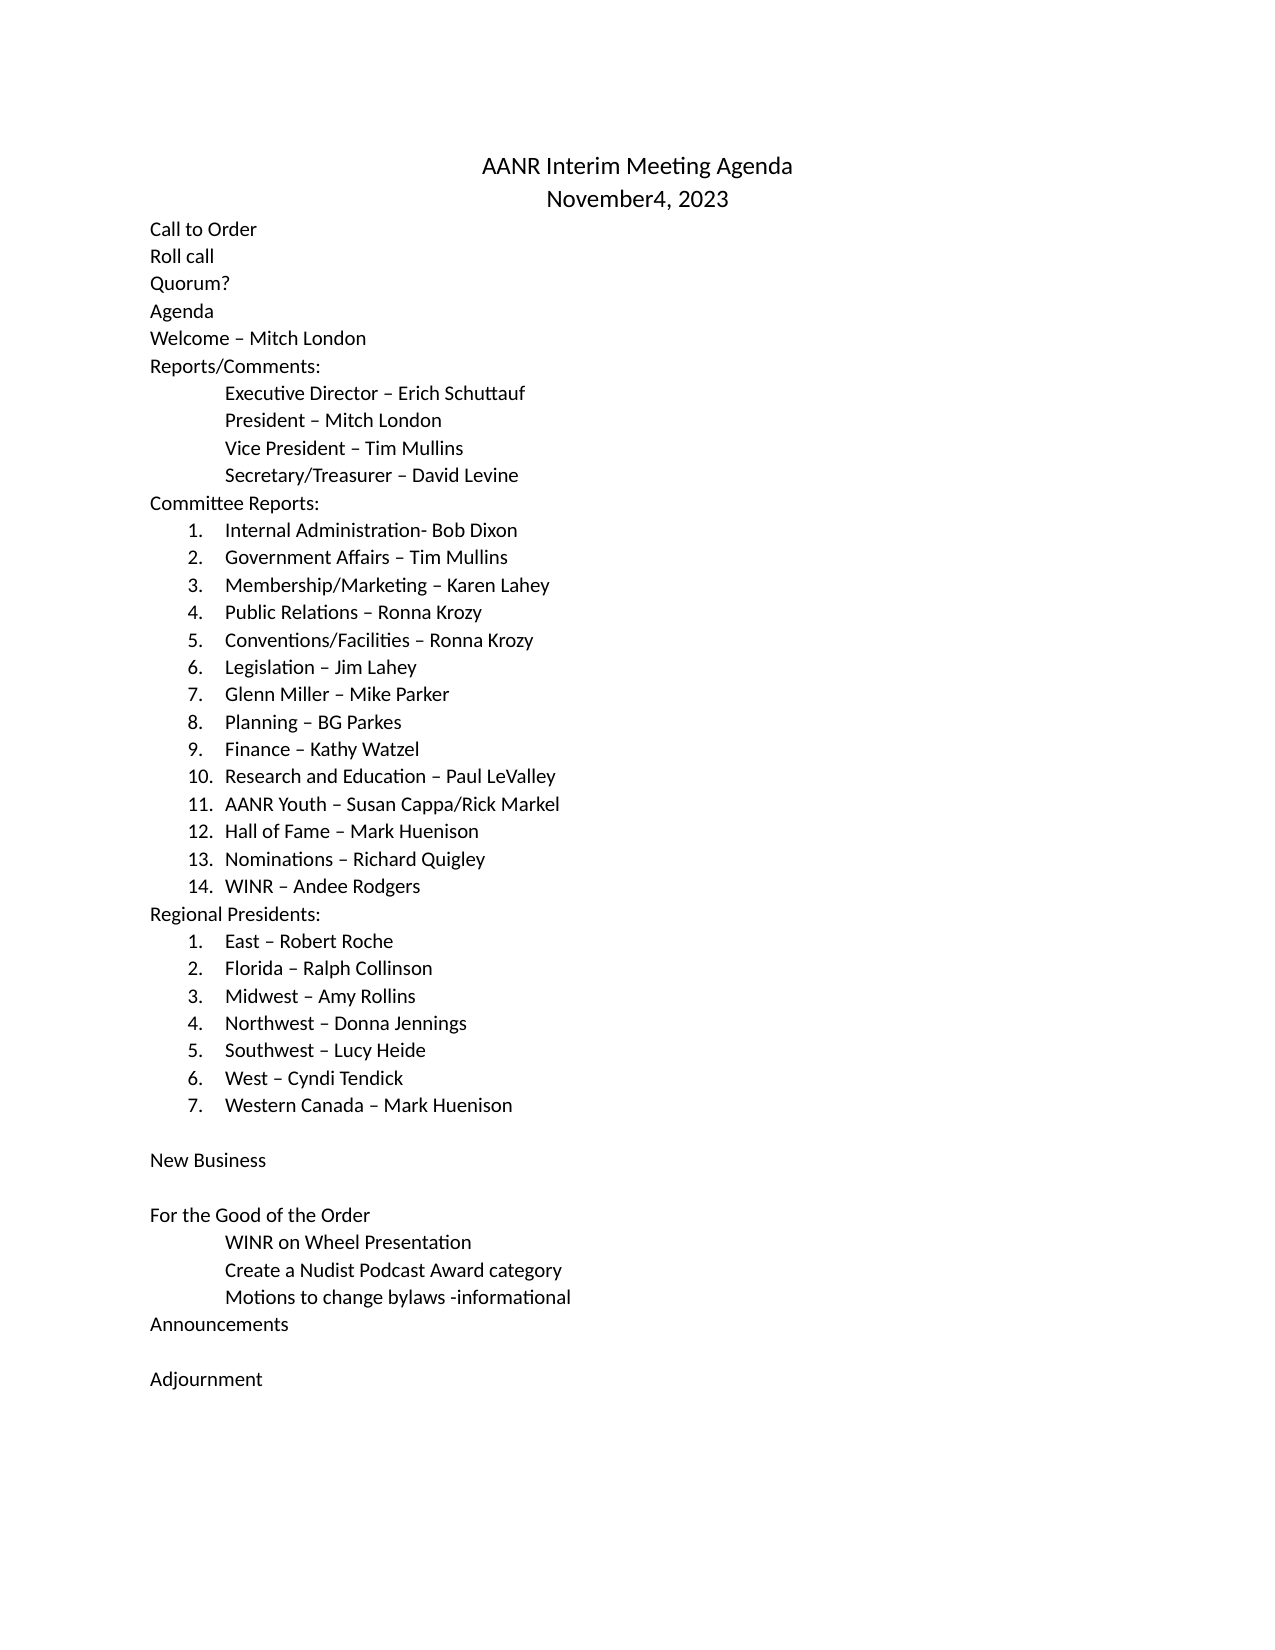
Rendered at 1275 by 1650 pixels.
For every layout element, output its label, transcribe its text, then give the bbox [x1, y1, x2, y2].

text WINR on Wheel Presentation [150, 1229, 1125, 1255]
list Government Affairs – Tim Mullins [187, 544, 1125, 570]
text Adjournment [150, 1366, 1125, 1392]
list Florida – Ralph Collinson [187, 956, 1125, 981]
text Executive Director – Erich Schuttauf [150, 380, 1125, 406]
list Western Canada – Mark Huenison [187, 1092, 1125, 1118]
text Secretary/Treasurer – David Levine [150, 462, 1125, 488]
list Nominations – Richard Quigley [187, 846, 1125, 871]
text New Business [150, 1147, 1125, 1173]
text For the Good of the Order [150, 1202, 1125, 1227]
text Agenda [150, 298, 1125, 323]
list Conventions/Facilities – Ronna Krozy [187, 627, 1125, 652]
text Regional Presidents: [150, 901, 1125, 926]
list Public Relations – Ronna Krozy [187, 599, 1125, 625]
text Reports/Comments: [150, 353, 1125, 378]
text Call to Order [150, 216, 1125, 241]
text AANR Interim Meeting Agenda [150, 150, 1125, 181]
list Hall of Fame – Mark Huenison [187, 818, 1125, 844]
list AANR Youth – Susan Cappa/Rick Markel [187, 791, 1125, 817]
text Announcements [150, 1312, 1125, 1337]
list Research and Education – Paul LeValley [187, 764, 1125, 789]
text Vice President – Tim Mullins [150, 435, 1125, 460]
text Create a Nudist Podcast Award category [150, 1257, 1125, 1282]
list Finance – Kathy Watzel [187, 736, 1125, 762]
list Northwest – Donna Jennings [187, 1010, 1125, 1036]
text Welcome – Mitch London [150, 325, 1125, 351]
list Midwest – Amy Rollins [187, 983, 1125, 1008]
list East – Robert Roche [187, 928, 1125, 953]
text November4, 2023 [150, 183, 1125, 213]
text Committee Reports: [150, 490, 1125, 515]
list Glenn Miller – Mike Parker [187, 682, 1125, 707]
text President – Mitch London [150, 408, 1125, 433]
list Southwest – Lucy Heide [187, 1038, 1125, 1063]
text Roll call [150, 243, 1125, 269]
list Membership/Marketing – Karen Lahey [187, 572, 1125, 597]
list WINR – Andee Rodgers [187, 873, 1125, 899]
list Legislation – Jim Lahey [187, 654, 1125, 679]
list Planning – BG Parkes [187, 709, 1125, 734]
list Internal Administration- Bob Dixon [187, 517, 1125, 543]
text Motions to change bylaws -informational [150, 1284, 1125, 1310]
list West – Cyndi Tendick [187, 1065, 1125, 1091]
text Quorum? [150, 271, 1125, 296]
